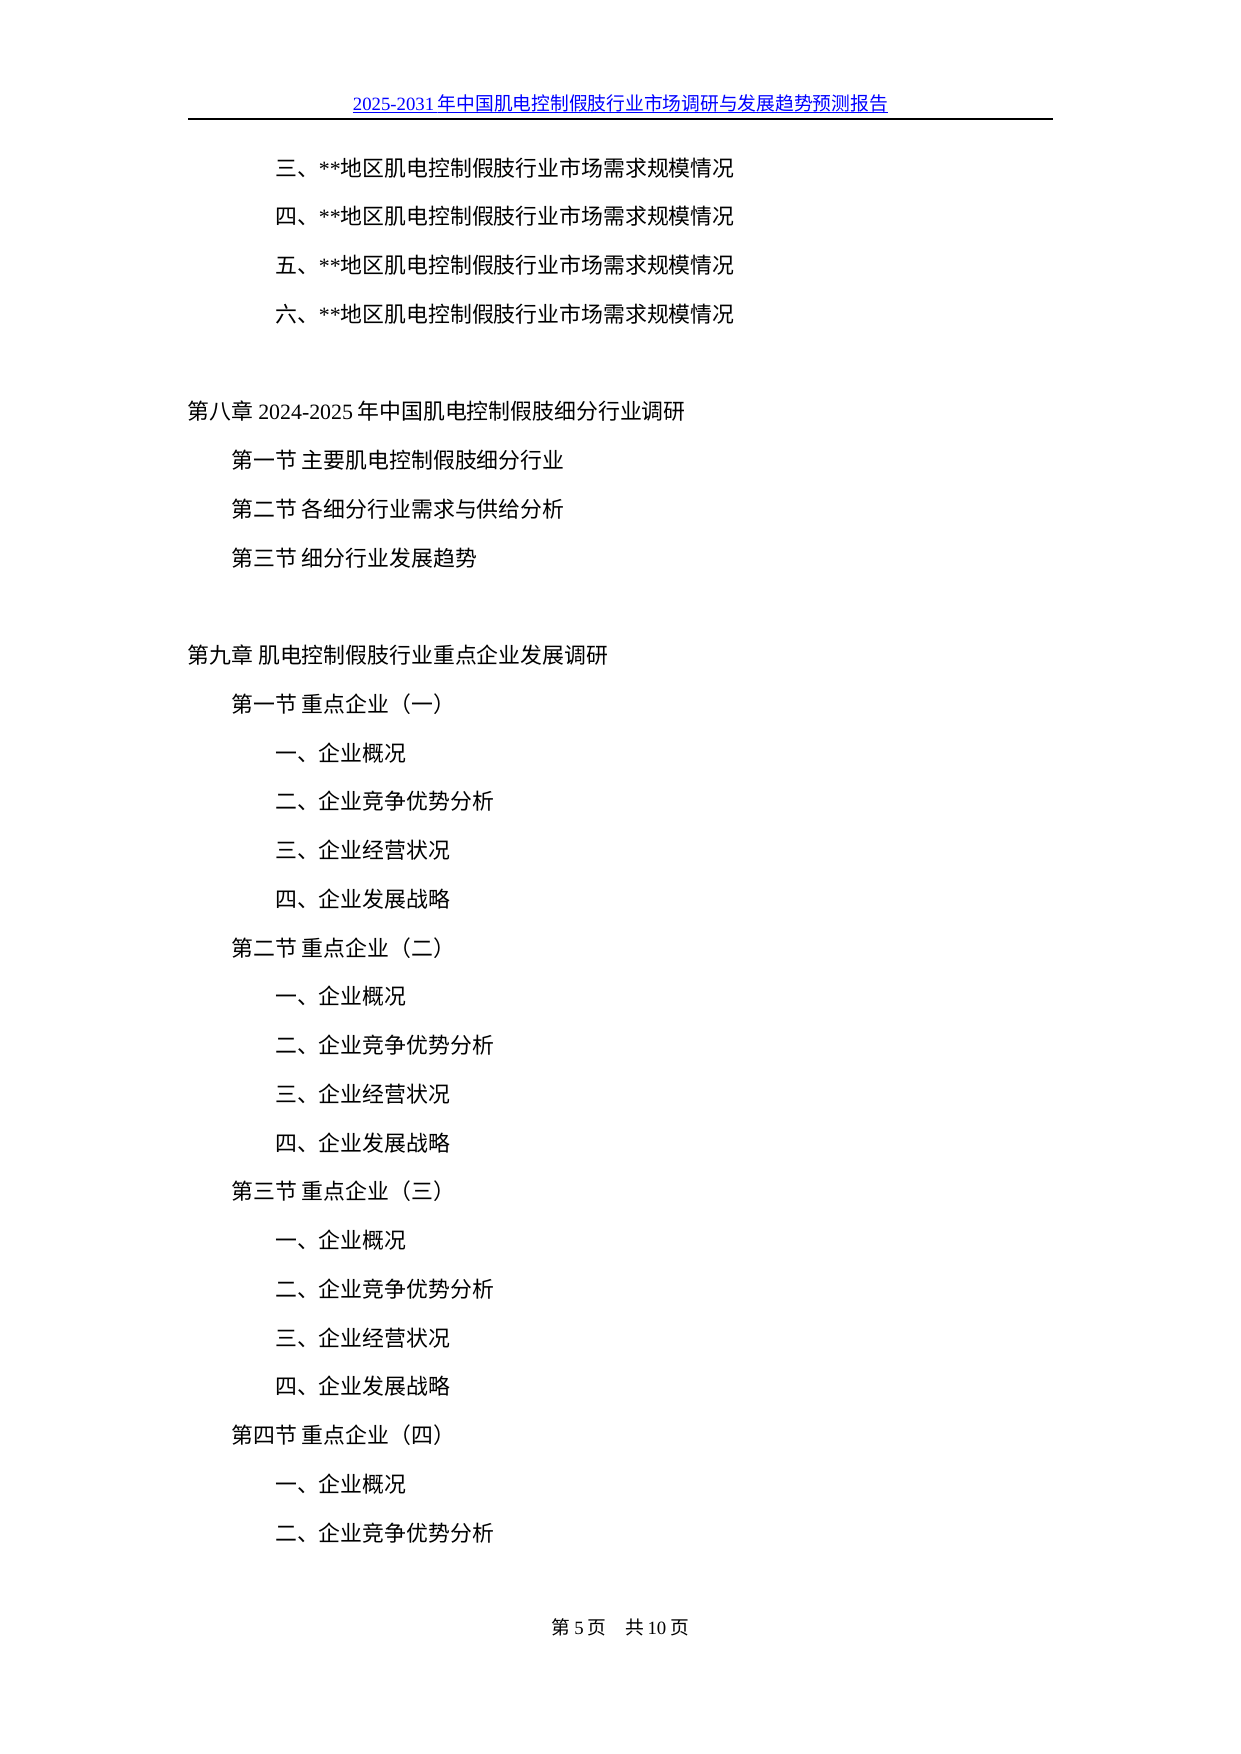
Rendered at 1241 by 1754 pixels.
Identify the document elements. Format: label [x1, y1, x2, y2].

text [187, 150, 1053, 1548]
